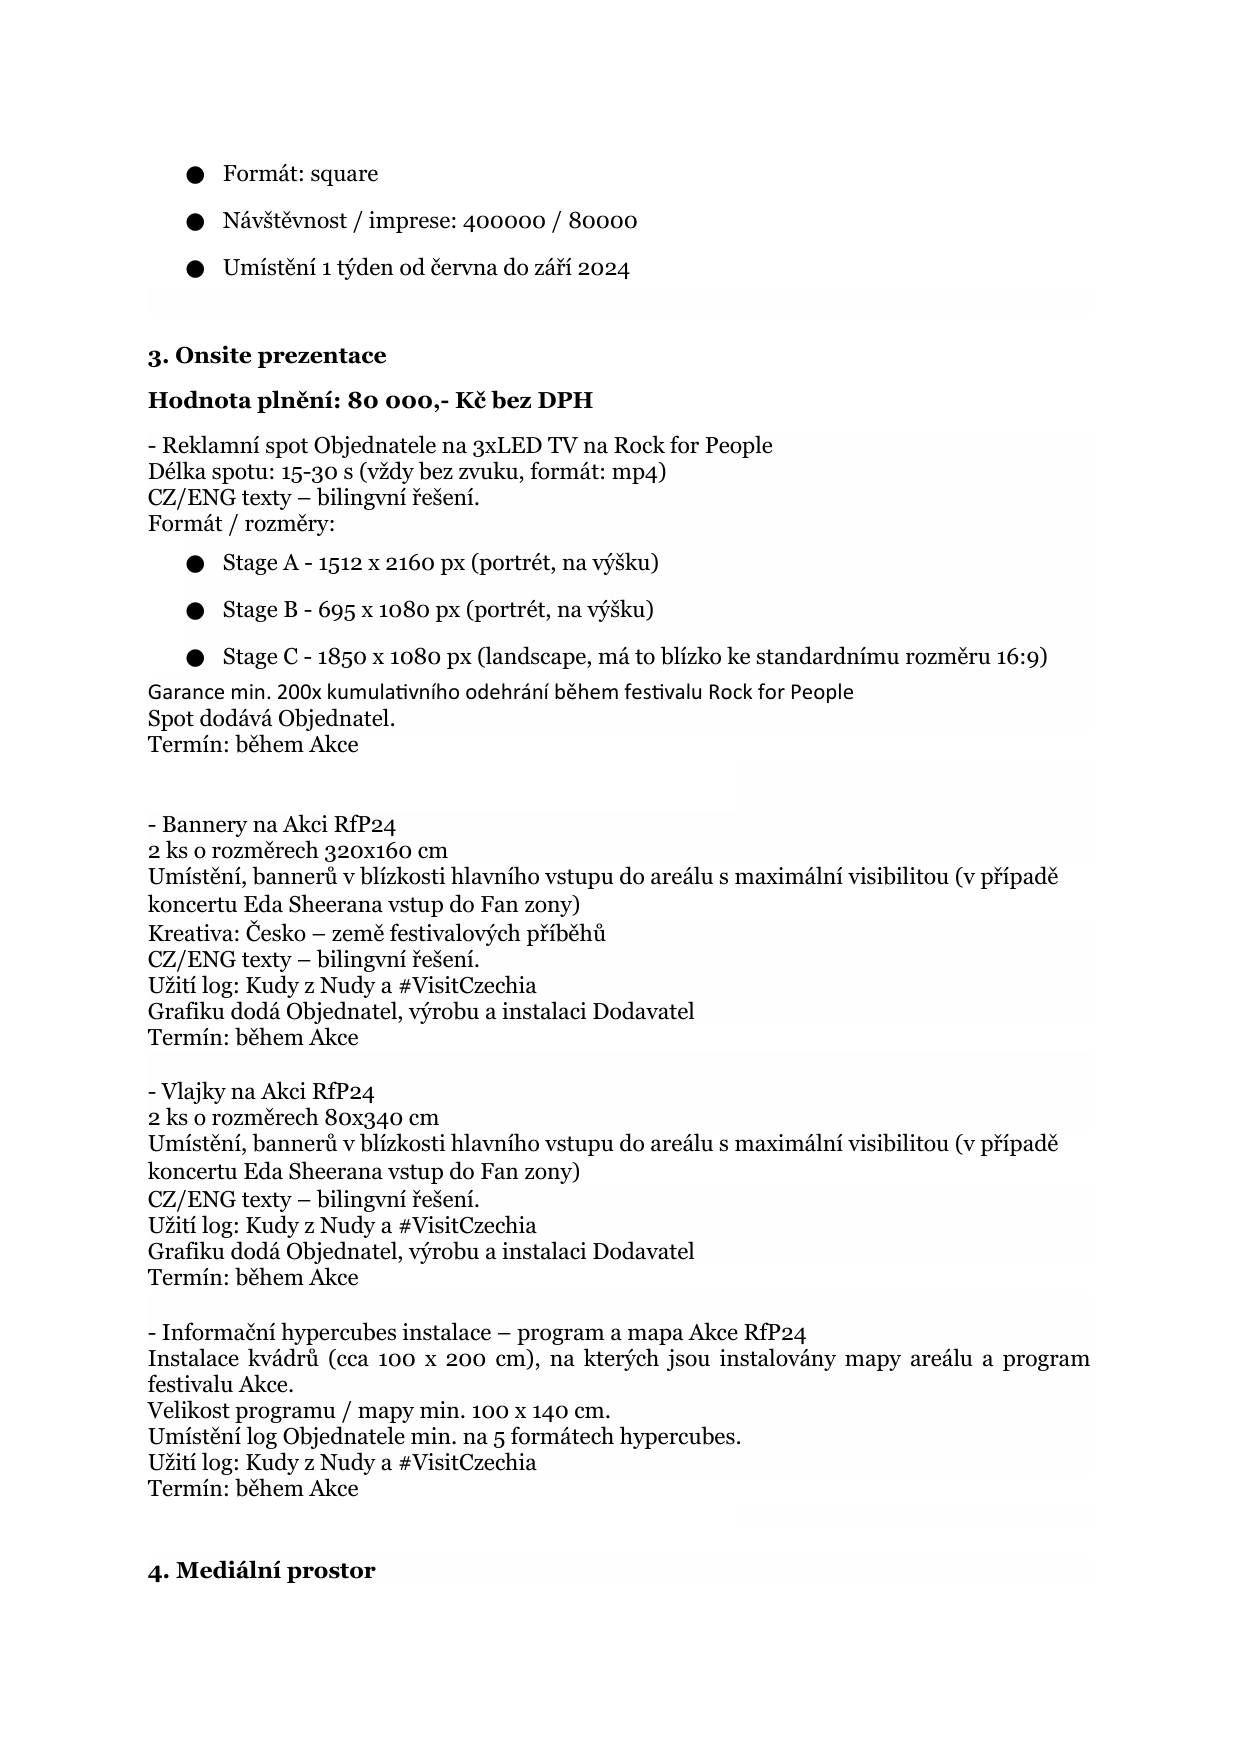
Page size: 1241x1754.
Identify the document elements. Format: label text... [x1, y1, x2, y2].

text Spot dodává Objednatel. [148, 705, 1093, 731]
text 3. Onsite prezentace [148, 343, 1093, 369]
text - Informační hypercubes instalace – program a mapa Akce RfP24 [148, 1319, 1093, 1345]
list Umístění 1 týden od června do září 2024 [185, 242, 1093, 288]
text Termín: během Akce [148, 1024, 1093, 1050]
text Formát / rozměry: [148, 510, 1093, 536]
text Velikost programu / mapy min. 100 x 140 cm. [148, 1397, 1093, 1423]
text - Reklamní spot Objednatele na 3xLED TV na Rock for People [148, 432, 1093, 458]
text 2 ks o rozměrech 320x160 cm [148, 838, 1093, 864]
text Termín: během Akce [148, 731, 1093, 757]
list Stage A - 1512 x 2160 px (portrét, na výšku) [185, 536, 1093, 583]
text Kreativa: Česko – země festivalových příběhů [148, 920, 1093, 946]
text Termín: během Akce [148, 1265, 1093, 1291]
text Hodnota plnění: 80 000,- Kč bez DPH [148, 387, 1093, 413]
text Užití log: Kudy z Nudy a #VisitCzechia [148, 972, 1093, 998]
list Stage C - 1850 x 1080 px (landscape, má to blízko ke standardnímu rozměru 16:9) [185, 630, 1093, 677]
list Návštěvnost / imprese: 400000 / 80000 [185, 194, 1093, 242]
text - Vlajky na Akci RfP24 [148, 1078, 1093, 1104]
text Instalace kvádrů (cca 100 x 200 cm), na kterých jsou instalovány mapy areálu a program festivalu Akce. [148, 1345, 1093, 1397]
text 2 ks o rozměrech 80x340 cm [148, 1104, 1093, 1130]
text Umístění, bannerů v blízkosti hlavního vstupu do areálu s maximální visibilitou (v případě koncertu Eda Sheerana vstup do Fan zony) [148, 864, 1093, 918]
text Grafiku dodá Objednatel, výrobu a instalaci Dodavatel [148, 1239, 1093, 1265]
text Grafiku dodá Objednatel, výrobu a instalaci Dodavatel [148, 998, 1093, 1024]
text 4. Mediální prostor [148, 1557, 1093, 1583]
text Užití log: Kudy z Nudy a #VisitCzechia [148, 1213, 1093, 1239]
text Termín: během Akce [148, 1475, 1093, 1501]
text Užití log: Kudy z Nudy a #VisitCzechia [148, 1449, 1093, 1475]
list Formát: square [185, 148, 1093, 194]
text Umístění, bannerů v blízkosti hlavního vstupu do areálu s maximální visibilitou (v případě koncertu Eda Sheerana vstup do Fan zony) [148, 1130, 1093, 1184]
text Délka spotu: 15-30 s (vždy bez zvuku, formát: mp4) [148, 458, 1093, 484]
text CZ/ENG texty – bilingvní řešení. [148, 1187, 1093, 1213]
list Stage B - 695 x 1080 px (portrét, na výšku) [185, 583, 1093, 630]
text CZ/ENG texty – bilingvní řešení. [148, 946, 1093, 972]
text Umístění log Objednatele min. na 5 formátech hypercubes. [148, 1423, 1093, 1449]
text CZ/ENG texty – bilingvní řešení. [148, 484, 1093, 510]
text - Bannery na Akci RfP24 [148, 812, 1093, 838]
